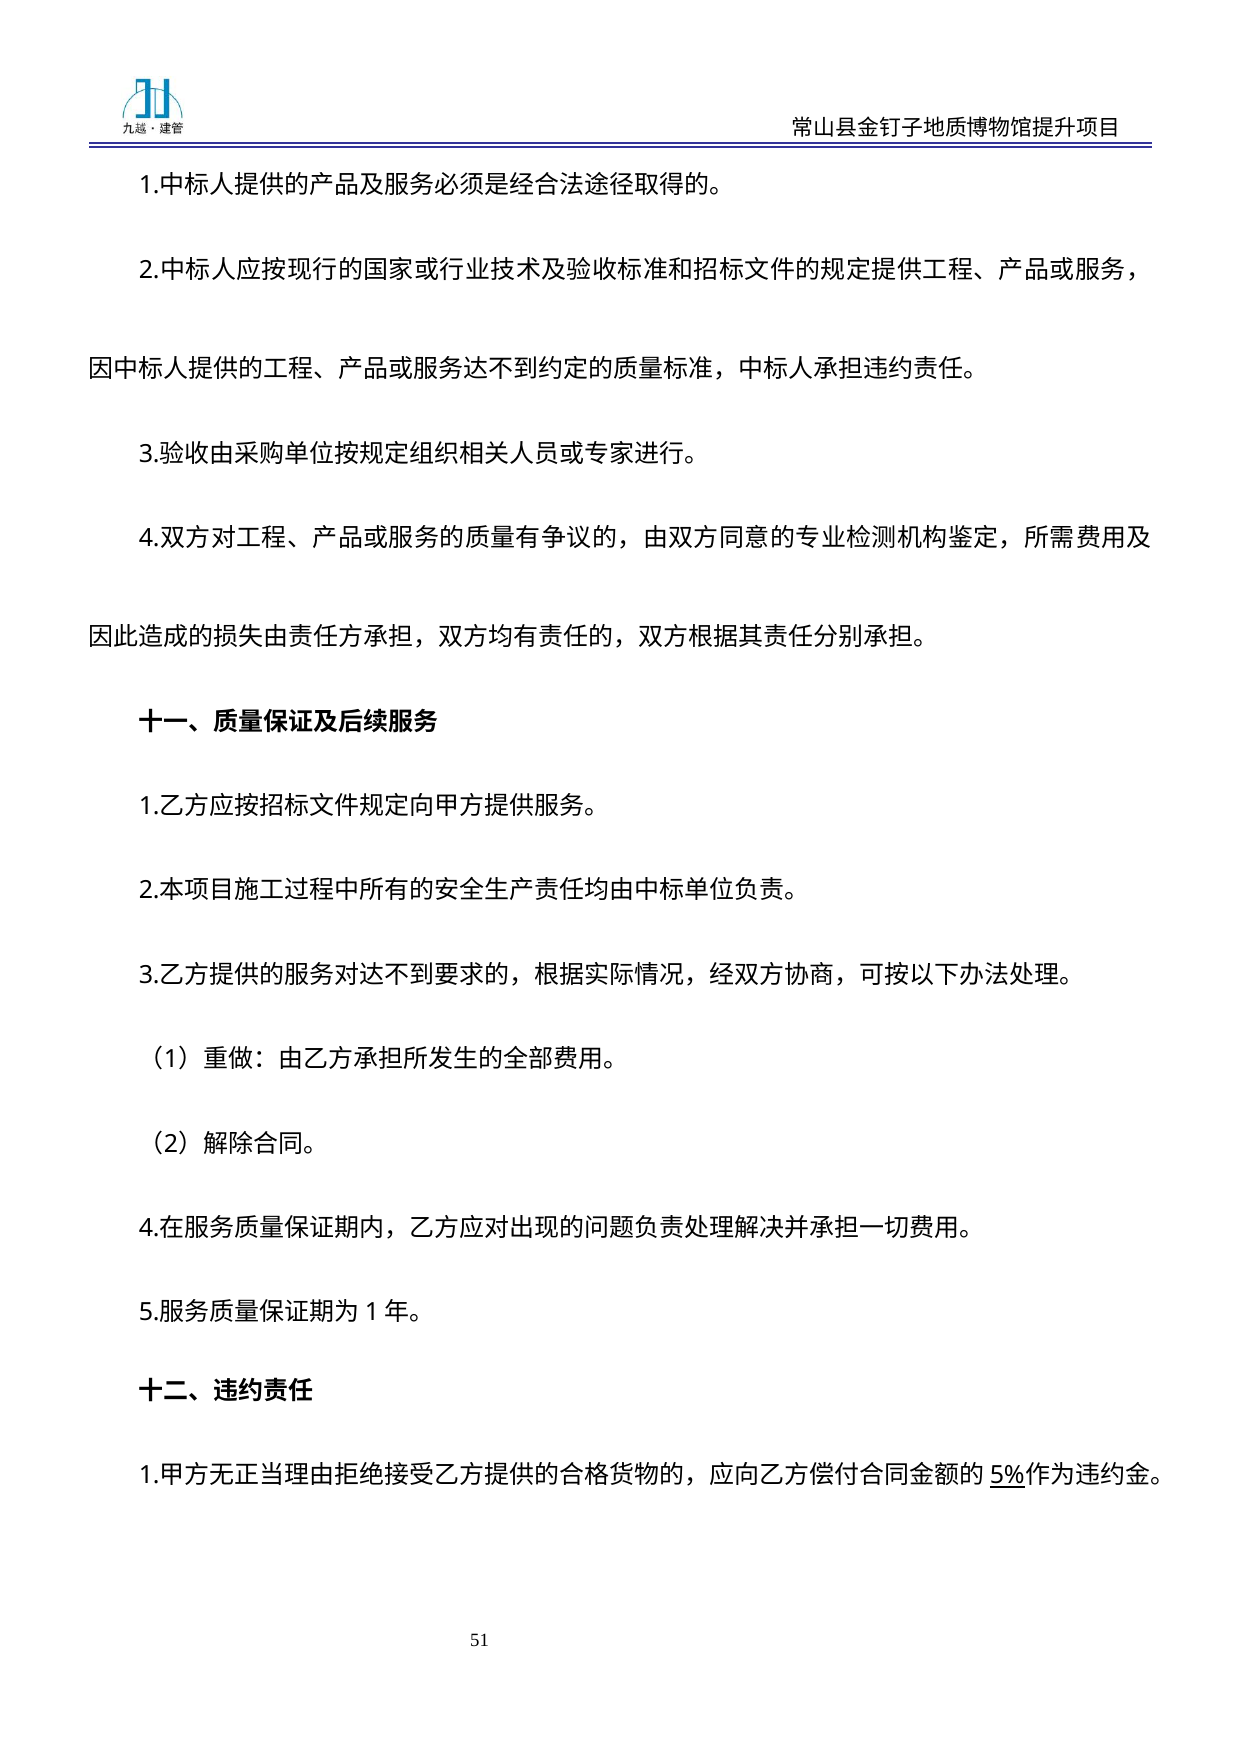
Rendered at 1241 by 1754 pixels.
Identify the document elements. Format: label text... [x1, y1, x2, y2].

text 2.中标人应按现行的国家或行业技术及验收标准和招标文件的规定提供工程、产品或服务，因中标人提供的工程、产品或服务达不到约定的质量标准，中标人承担违约责任。 [88, 234, 1152, 400]
picture [120, 76, 185, 136]
text 4.在服务质量保证期内，乙方应对出现的问题负责处理解决并承担一切费用。 [88, 1192, 1152, 1259]
text 1.乙方应按招标文件规定向甲方提供服务。 [88, 771, 1152, 837]
text 2.本项目施工过程中所有的安全生产责任均由中标单位负责。 [88, 855, 1152, 921]
text （2）解除合同。 [88, 1108, 1152, 1174]
text 1.甲方无正当理由拒绝接受乙方提供的合格货物的，应向乙方偿付合同金额的5%作为违约金。 [88, 1440, 1152, 1506]
text 3.乙方提供的服务对达不到要求的，根据实际情况，经双方协商，可按以下办法处理。 [88, 939, 1152, 1006]
text （1）重做：由乙方承担所发生的全部费用。 [88, 1024, 1152, 1090]
text 1.中标人提供的产品及服务必须是经合法途径取得的。 [88, 150, 1152, 216]
text 十二、违约责任 [88, 1356, 1152, 1422]
text 3.验收由采购单位按规定组织相关人员或专家进行。 [88, 418, 1152, 484]
text 5.服务质量保证期为1年。 [88, 1277, 1152, 1343]
text 4.双方对工程、产品或服务的质量有争议的，由双方同意的专业检测机构鉴定，所需费用及因此造成的损失由责任方承担，双方均有责任的，双方根据其责任分别承担。 [88, 502, 1152, 668]
text 十一、质量保证及后续服务 [88, 686, 1152, 752]
